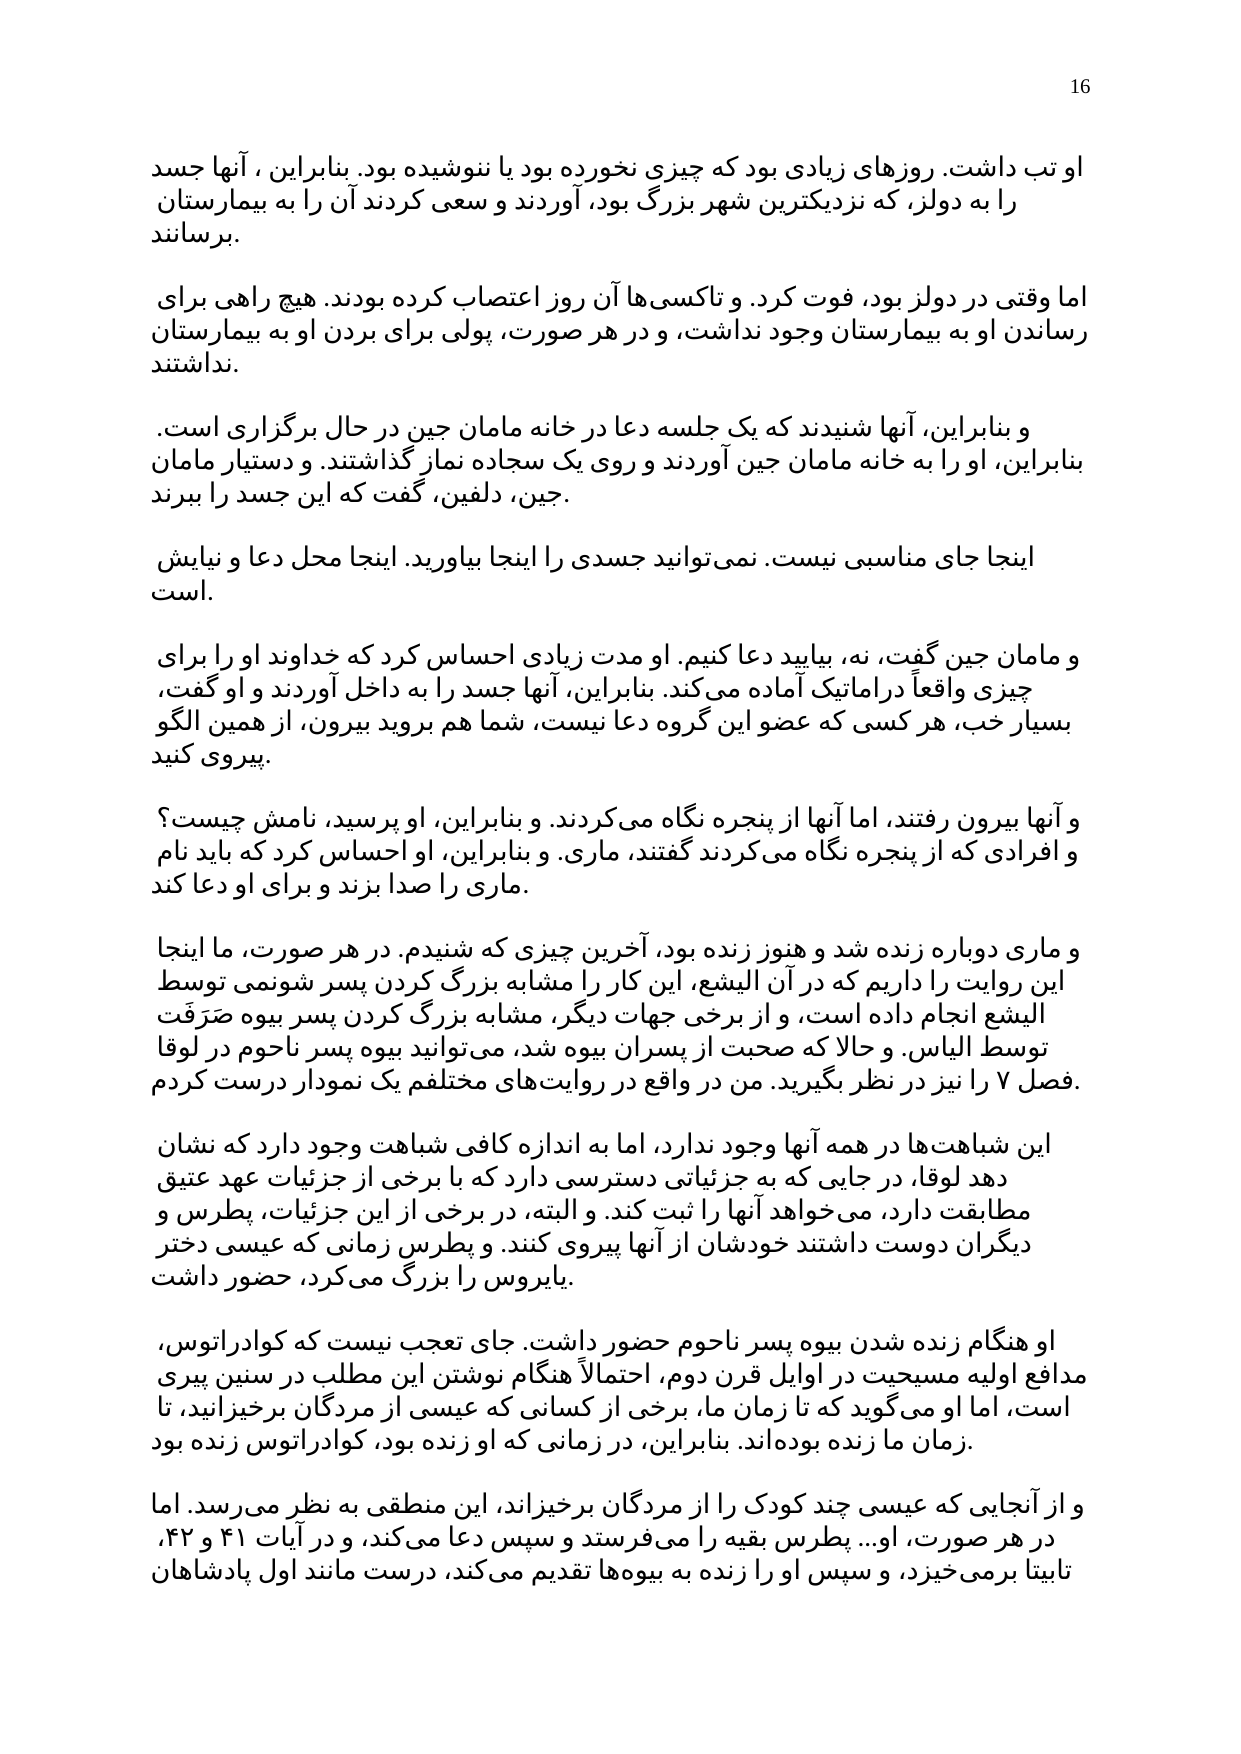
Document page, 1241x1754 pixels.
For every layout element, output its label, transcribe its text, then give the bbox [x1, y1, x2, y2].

text و آنها بیرون رفتند، اما آنها از پنجره نگاه می‌کردند. و بنابراین، او پرسید، نامش چیست؟ و افرادی که از پنجره نگاه می‌کردند گفتند، ماری. و بنابراین، او احساس کرد که باید نام ماری را صدا بزند و برای او دعا کند. [150, 801, 1090, 900]
text او تب داشت. روزهای زیادی بود که چیزی نخورده بود یا ننوشیده بود. بنابراین ، آنها جسد را به دولز، که نزدیکترین شهر بزرگ بود، آوردند و سعی کردند آن را به بیمارستان برسانند. [150, 150, 1090, 249]
text اما وقتی در دولز بود، فوت کرد. و تاکسی‌ها آن روز اعتصاب کرده بودند. هیچ راهی برای رساندن او به بیمارستان وجود نداشت، و در هر صورت، پولی برای بردن او به بیمارستان نداشتند. [150, 280, 1090, 379]
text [150, 1487, 1090, 1586]
text اینجا جای مناسبی نیست. نمی‌توانید جسدی را اینجا بیاورید. اینجا محل دعا و نیایش است. [150, 541, 1090, 607]
text و ماری دوباره زنده شد و هنوز زنده بود، آخرین چیزی که شنیدم. در هر صورت، ما اینجا این روایت را داریم که در آن الیشع، این کار را مشابه بزرگ کردن پسر شونمی توسط الیشع انجام داده است، و از برخی جهات دیگر، مشابه بزرگ کردن پسر بیوه صَرَفَت توسط الیاس. و حالا که صحبت از پسران بیوه شد، می‌توانید بیوه پسر ناحوم در لوقا فصل ۷ را نیز در نظر بگیرید. من در واقع در روایت‌های مختلفم یک نمودار درست کردم. [150, 931, 1090, 1096]
text و بنابراین، آنها شنیدند که یک جلسه دعا در خانه مامان جین در حال برگزاری است. بنابراین، او را به خانه مامان جین آوردند و روی یک سجاده نماز گذاشتند. و دستیار مامان جین، دلفین، گفت که این جسد را ببرند. [150, 410, 1090, 509]
text و مامان جین گفت، نه، بیایید دعا کنیم. او مدت زیادی احساس کرد که خداوند او را برای چیزی واقعاً دراماتیک آماده می‌کند. بنابراین، آنها جسد را به داخل آوردند و او گفت، بسیار خب، هر کسی که عضو این گروه دعا نیست، شما هم بروید بیرون، از همین الگو پیروی کنید. [150, 638, 1090, 770]
text این شباهت‌ها در همه آنها وجود ندارد، اما به اندازه کافی شباهت وجود دارد که نشان دهد لوقا، در جایی که به جزئیاتی دسترسی دارد که با برخی از جزئیات عهد عتیق مطابقت دارد، می‌خواهد آنها را ثبت کند. و البته، در برخی از این جزئیات، پطرس و دیگران دوست داشتند خودشان از آنها پیروی کنند. و پطرس زمانی که عیسی دختر یایروس را بزرگ می‌کرد، حضور داشت. [150, 1127, 1090, 1293]
text او هنگام زنده شدن بیوه پسر ناحوم حضور داشت. جای تعجب نیست که کوادراتوس، مدافع اولیه مسیحیت در اوایل قرن دوم، احتمالاً هنگام نوشتن این مطلب در سنین پیری است، اما او می‌گوید که تا زمان ما، برخی از کسانی که عیسی از مردگان برخیزانید، تا زمان ما زنده بوده‌اند. بنابراین، در زمانی که او زنده بود، کوادراتوس زنده بود. [150, 1324, 1090, 1456]
